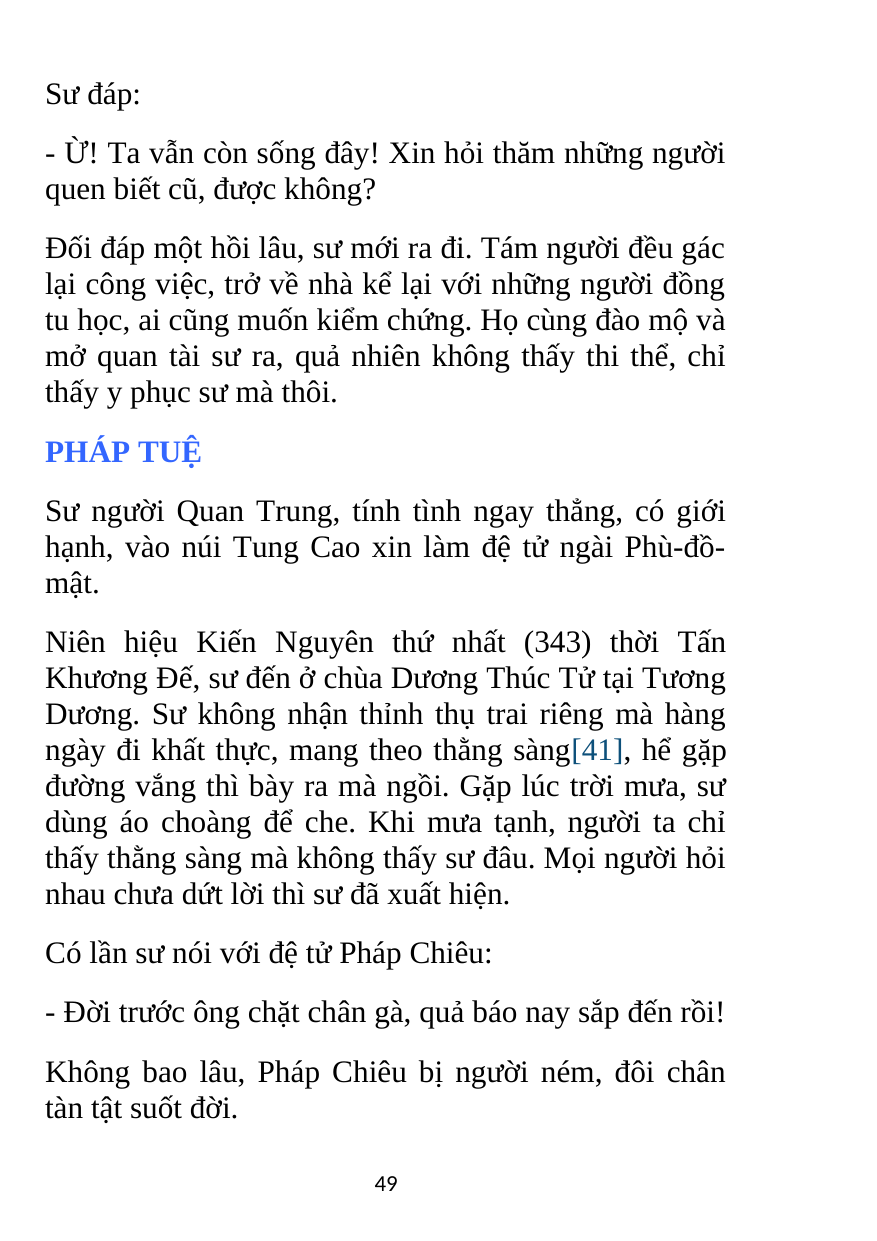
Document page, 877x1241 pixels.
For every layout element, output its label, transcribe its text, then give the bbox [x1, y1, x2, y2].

text Sư đáp: [45, 75, 727, 111]
text Có lần sư nói với đệ tử Pháp Chiêu: [45, 934, 727, 970]
text Không bao lâu, Pháp Chiêu bị người ném, đôi chân tàn tật suốt đời. [45, 1053, 727, 1125]
text PHÁP TUỆ [45, 433, 727, 469]
text Đối đáp một hồi lâu, sư mới ra đi. Tám người đều gác lại công việc, trở về nhà kể lại với những người đồng tu học, ai cũng muốn kiểm chứng. Họ cùng đào mộ và mở quan tài sư ra, quả nhiên không thấy thi thể, chỉ thấy y phục sư mà thôi. [45, 230, 727, 409]
text - Ừ! Ta vẫn còn sống đây! Xin hỏi thăm những người quen biết cũ, được không? [45, 134, 727, 206]
text - Đời trước ông chặt chân gà, quả báo nay sắp đến rồi! [45, 994, 727, 1030]
text Sư người Quan Trung, tính tình ngay thẳng, có giới hạnh, vào núi Tung Cao xin làm đệ tử ngài Phù-đồ-mật. [45, 492, 727, 600]
text Niên hiệu Kiến Nguyên thứ nhất (343) thời Tấn Khương Đế, sư đến ở chùa Dương Thúc Tử tại Tương Dương. Sư không nhận thỉnh thụ trai riêng mà hàng ngày đi khất thực, mang theo thằng sàng[41], hể gặp đường vắng thì bày ra mà ngồi. Gặp lúc trời mưa, sư dùng áo choàng để che. Khi mưa tạnh, người ta chỉ thấy thằng sàng mà không thấy sư đâu. Mọi người hỏi nhau chưa dứt lời thì sư đã xuất hiện. [45, 623, 727, 911]
